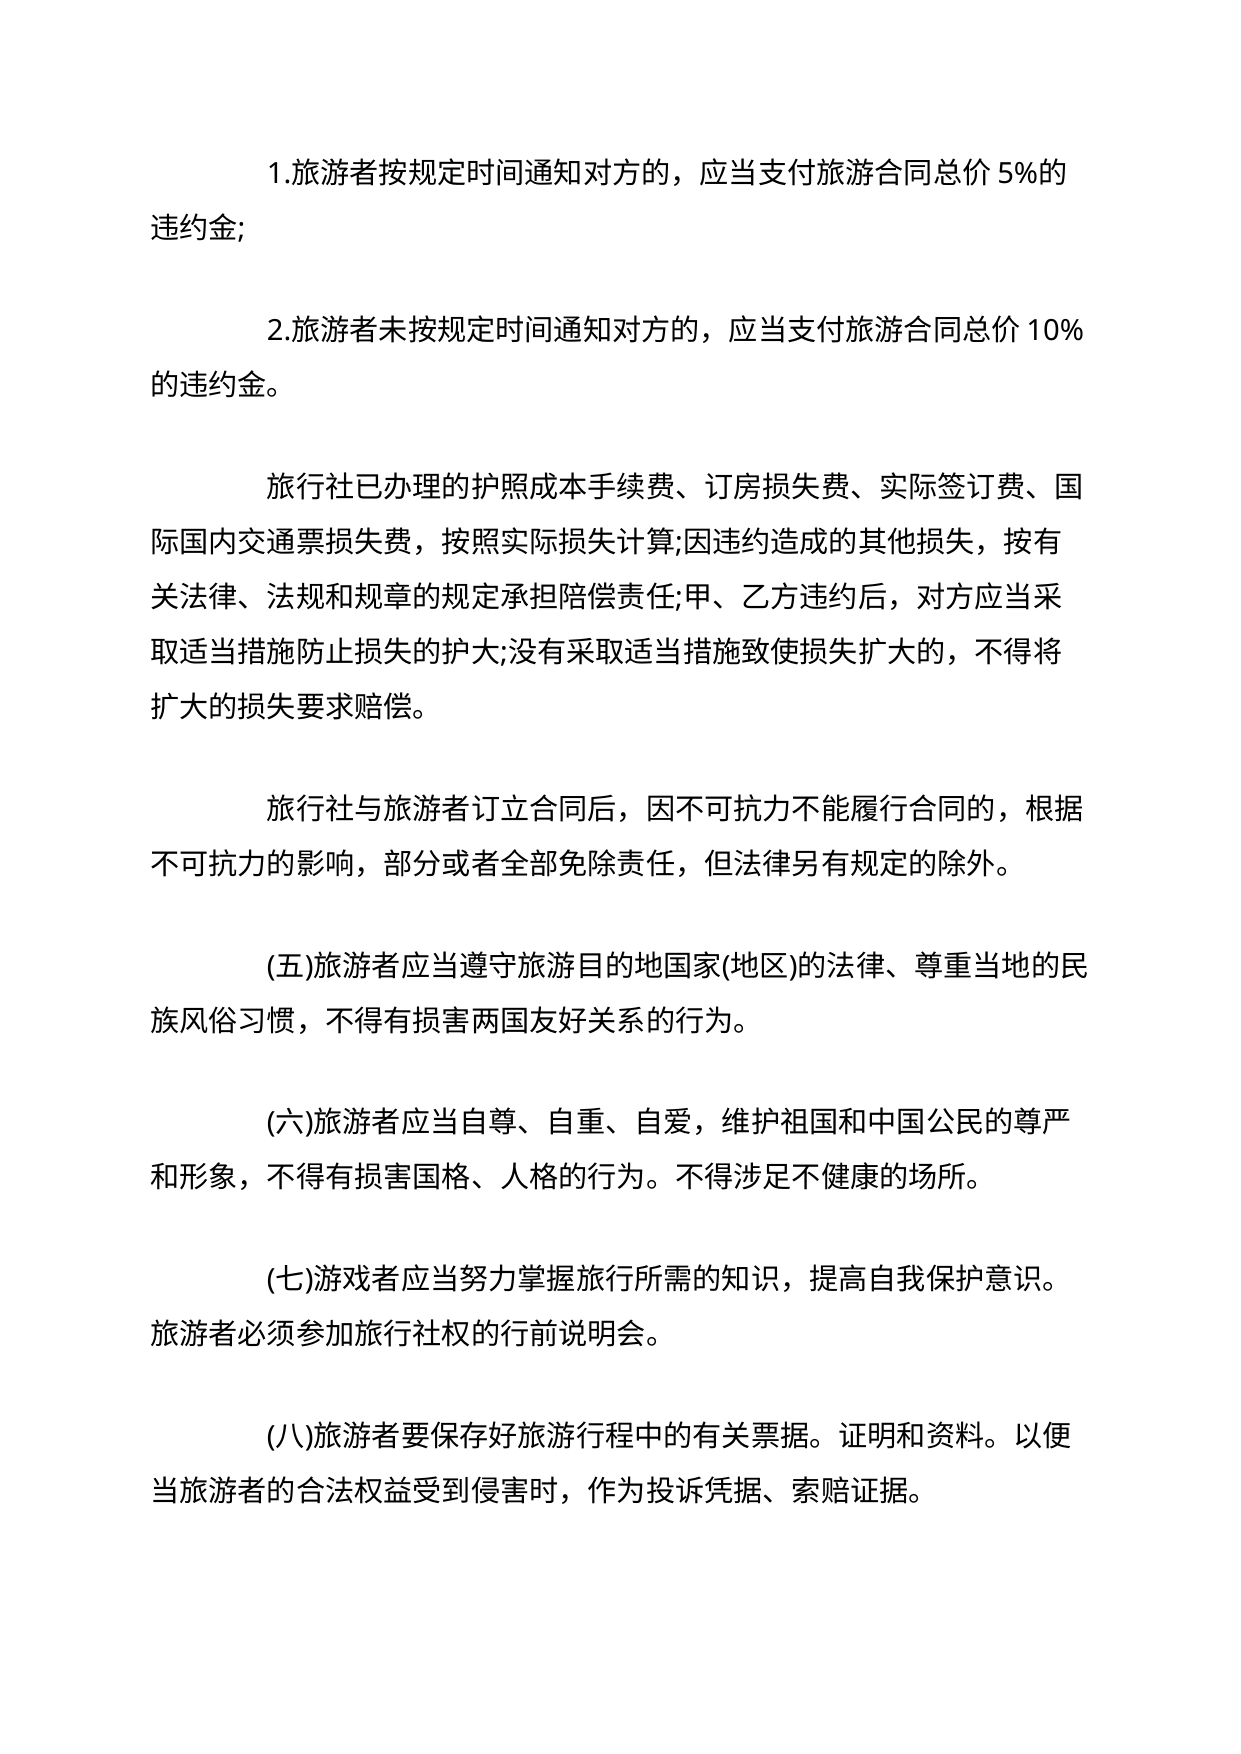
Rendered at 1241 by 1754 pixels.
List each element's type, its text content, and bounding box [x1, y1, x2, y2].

text 1.旅游者按规定时间通知对方的，应当支付旅游合同总价5%的违约金; [150, 150, 1090, 247]
text 旅行社与旅游者订立合同后，因不可抗力不能履行合同的，根据不可抗力的影响，部分或者全部免除责任，但法律另有规定的除外。 [150, 785, 1090, 883]
text 旅行社已办理的护照成本手续费、订房损失费、实际签订费、国际国内交通票损失费，按照实际损失计算;因违约造成的其他损失，按有关法律、法规和规章的规定承担陪偿责任;甲、乙方违约后，对方应当采取适当措施防止损失的护大;没有采取适当措施致使损失扩大的，不得将扩大的损失要求赔偿。 [150, 464, 1090, 726]
text 2.旅游者未按规定时间通知对方的，应当支付旅游合同总价10%的违约金。 [150, 307, 1090, 404]
text (八)旅游者要保存好旅游行程中的有关票据。证明和资料。以便当旅游者的合法权益受到侵害时，作为投诉凭据、索赔证据。 [150, 1412, 1090, 1510]
text (五)旅游者应当遵守旅游目的地国家(地区)的法律、尊重当地的民族风俗习惯，不得有损害两国友好关系的行为。 [150, 942, 1090, 1039]
text (七)游戏者应当努力掌握旅行所需的知识，提高自我保护意识。旅游者必须参加旅行社权的行前说明会。 [150, 1256, 1090, 1353]
text (六)旅游者应当自尊、自重、自爱，维护祖国和中国公民的尊严和形象，不得有损害国格、人格的行为。不得涉足不健康的场所。 [150, 1099, 1090, 1196]
